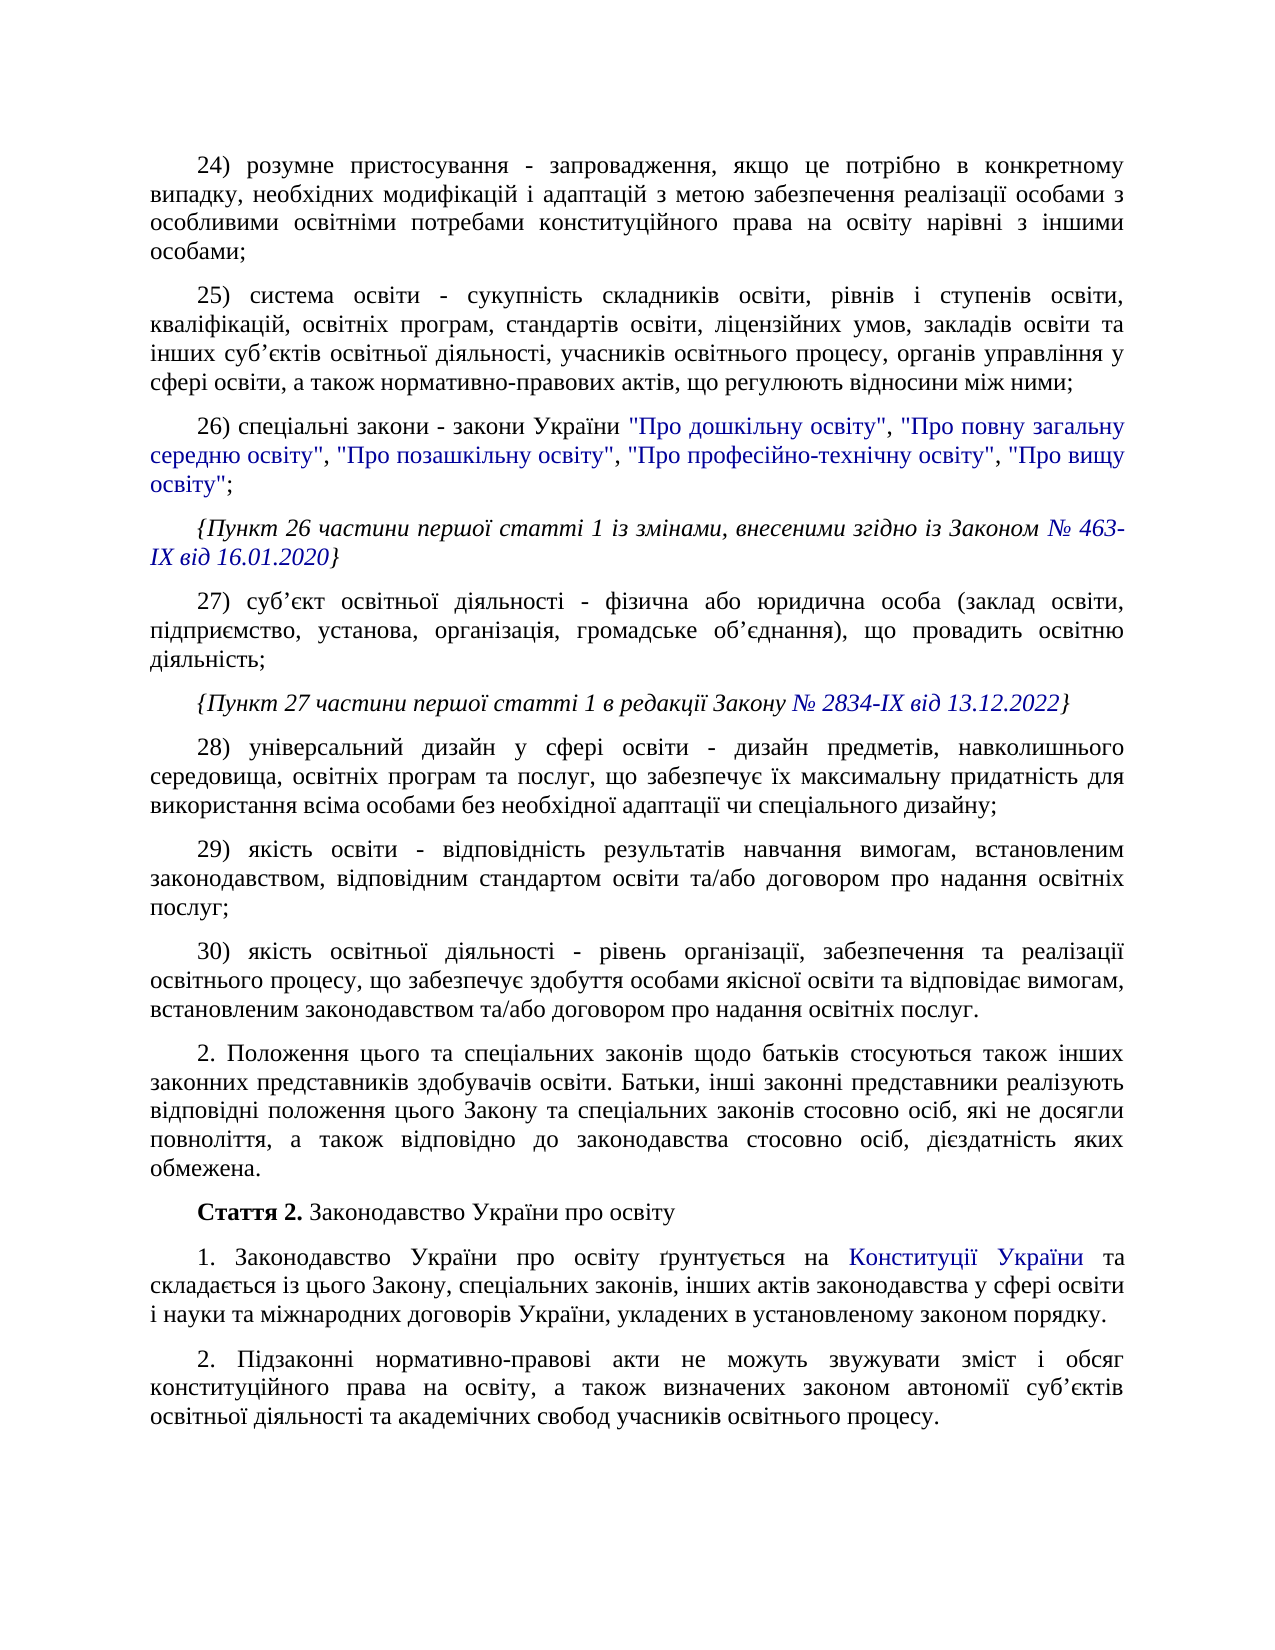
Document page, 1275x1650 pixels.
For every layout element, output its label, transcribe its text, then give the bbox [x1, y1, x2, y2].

text 30) якість освітньої діяльності - рівень організації, забезпечення та реалізації освітнього процесу, що забезпечує здобуття особами якісної освіти та відповідає вимогам, встановленим законодавством та/або договором про надання освітніх послуг. [150, 936, 1125, 1022]
text {Пункт 27 частини першої статті 1 в редакції Закону № 2834-IX від 13.12.2022} [150, 688, 1125, 717]
text 2. Положення цього та спеціальних законів щодо батьків стосуються також інших законних представників здобувачів освіти. Батьки, інші законні представники реалізують відповідні положення цього Закону та спеціальних законів стосовно осіб, які не досягли повноліття, а також відповідно до законодавства стосовно осіб, дієздатність яких обмежена. [150, 1038, 1125, 1182]
text {Пункт 26 частини першої статті 1 із змінами, внесеними згідно із Законом № 463-IX від 16.01.2020} [150, 513, 1125, 571]
text Стаття 2. Законодавство України про освіту [150, 1197, 1125, 1226]
text 24) розумне пристосування - запровадження, якщо це потрібно в конкретному випадку, необхідних модифікацій і адаптацій з метою забезпечення реалізації особами з особливими освітніми потребами конституційного права на освіту нарівні з іншими особами; [150, 150, 1125, 265]
text 29) якість освіти - відповідність результатів навчання вимогам, встановленим законодавством, відповідним стандартом освіти та/або договором про надання освітніх послуг; [150, 834, 1125, 921]
text 27) суб’єкт освітньої діяльності - фізична або юридична особа (заклад освіти, підприємство, установа, організація, громадське об’єднання), що провадить освітню діяльність; [150, 586, 1125, 672]
text 26) спеціальні закони - закони України "Про дошкільну освіту", "Про повну загальну середню освіту", "Про позашкільну освіту", "Про професійно-технічну освіту", "Про вищу освіту"; [150, 411, 1125, 497]
text 2. Підзаконні нормативно-правові акти не можуть звужувати зміст і обсяг конституційного права на освіту, а також визначених законом автономії суб’єктів освітньої діяльності та академічних свобод учасників освітнього процесу. [150, 1344, 1125, 1430]
text 28) універсальний дизайн у сфері освіти - дизайн предметів, навколишнього середовища, освітніх програм та послуг, що забезпечує їх максимальну придатність для використання всіма особами без необхідної адаптації чи спеціального дизайну; [150, 732, 1125, 819]
text 25) система освіти - сукупність складників освіти, рівнів і ступенів освіти, кваліфікацій, освітніх програм, стандартів освіти, ліцензійних умов, закладів освіти та інших суб’єктів освітньої діяльності, учасників освітнього процесу, органів управління у сфері освіти, а також нормативно-правових актів, що регулюють відносини між ними; [150, 281, 1125, 396]
text 1. Законодавство України про освіту ґрунтується на Конституції України та складається із цього Закону, спеціальних законів, інших актів законодавства у сфері освіти і науки та міжнародних договорів України, укладених в установленому законом порядку. [150, 1242, 1125, 1328]
